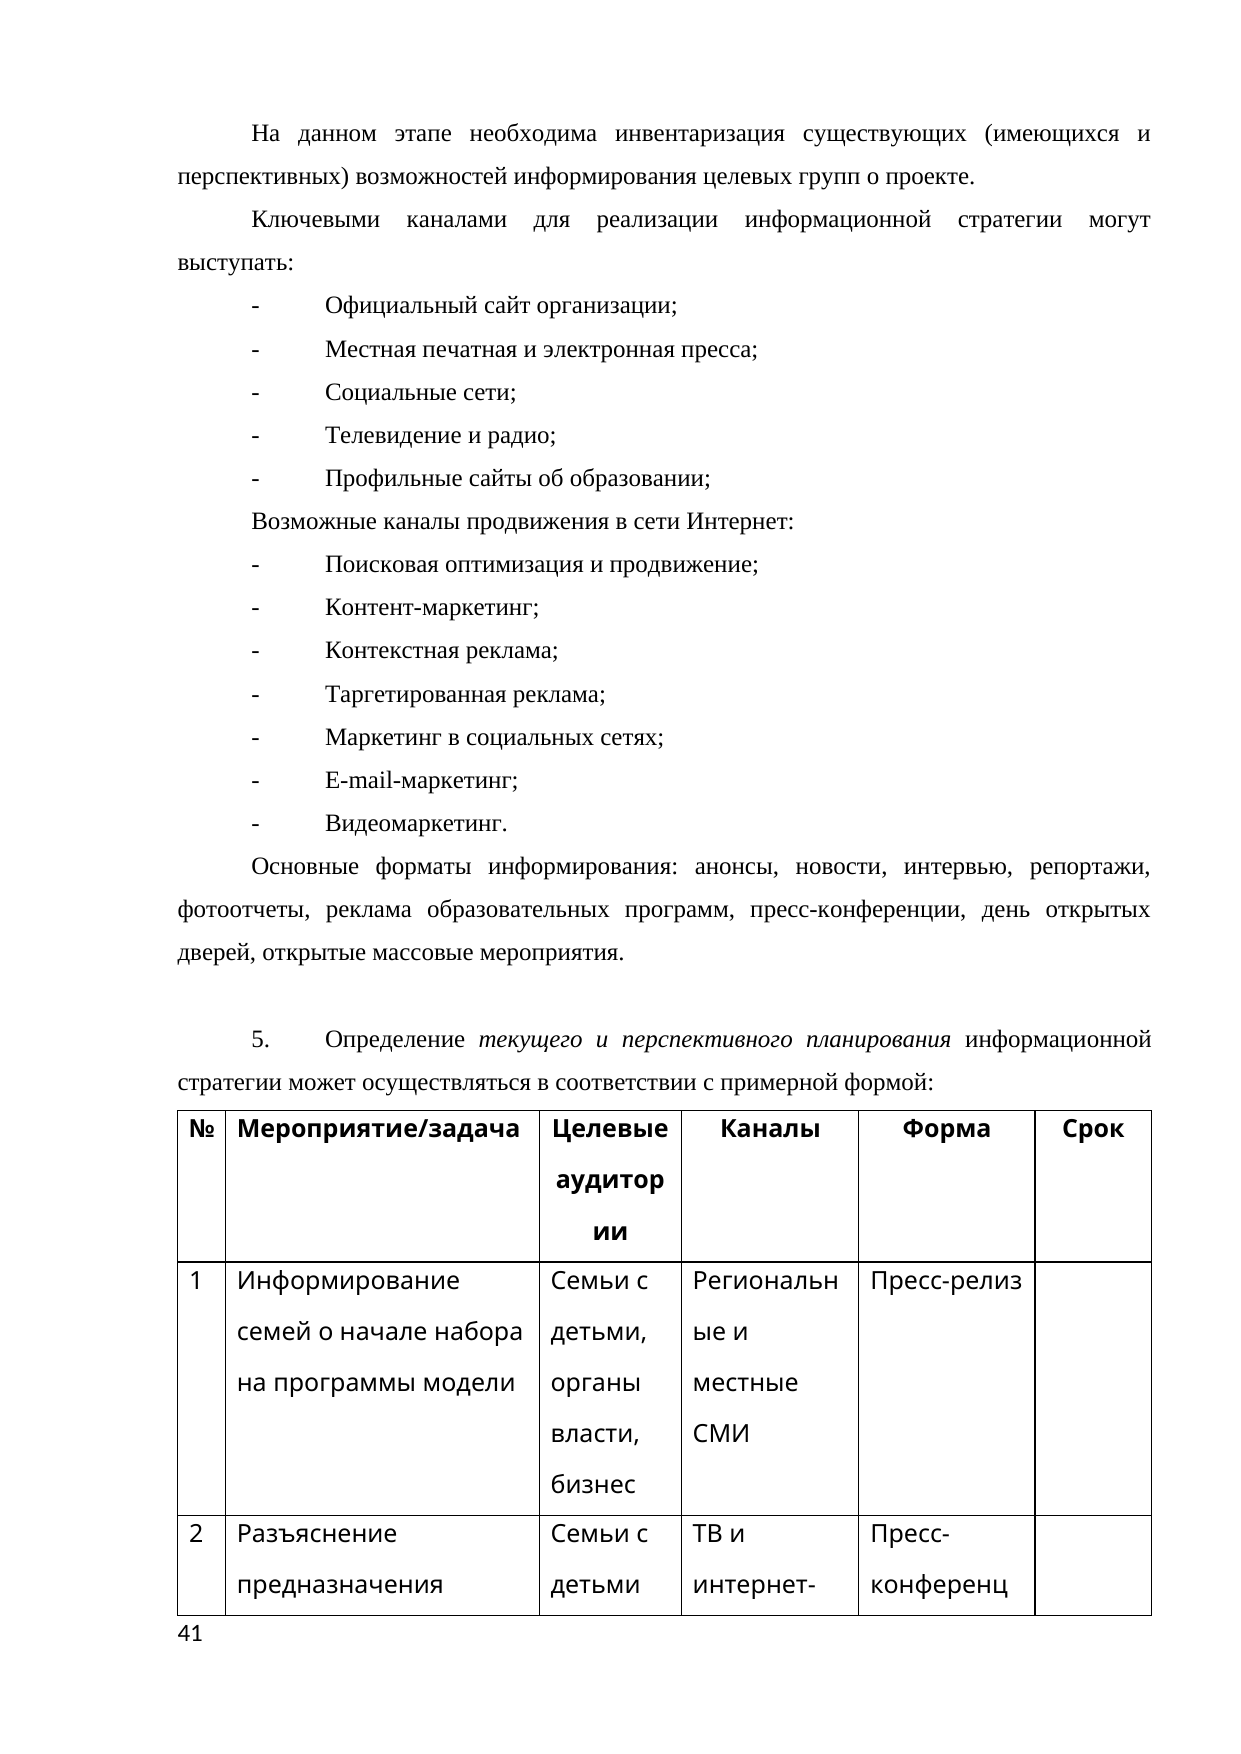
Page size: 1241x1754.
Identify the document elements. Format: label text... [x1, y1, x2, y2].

table_cell Семьи с детьми, органы власти, бизнес [540, 1263, 681, 1515]
table_cell Региональные и местные СМИ [682, 1263, 858, 1515]
list Местная печатная и электронная пресса; [177, 334, 1152, 362]
list E-mail-маркетинг; [177, 765, 1152, 794]
table_cell Семьи с детьми [540, 1516, 681, 1615]
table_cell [682, 1516, 858, 1615]
list Поисковая оптимизация и продвижение; [177, 549, 1152, 578]
table_header Каналы [682, 1111, 858, 1261]
text Основные форматы информирования: анонсы, новости, интервью, репортажи, фотоотчеты, реклама образовательных программ, пресс-конференции, день открытых дверей, открытые массовые мероприятия. [177, 851, 1152, 966]
table_cell Пресс-релиз [859, 1263, 1034, 1515]
table_cell [1036, 1516, 1151, 1615]
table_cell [226, 1516, 539, 1615]
table_cell [1036, 1263, 1151, 1515]
text Возможные каналы продвижения в сети Интернет: [177, 506, 1152, 535]
list Профильные сайты об образовании; [177, 463, 1152, 492]
list Определение текущего и перспективного планирования информационной стратегии может осуществляться в соответствии с примерной формой: [177, 1024, 1152, 1096]
table_cell 1 [178, 1263, 225, 1515]
text На данном этапе необходима инвентаризация существующих (имеющихся и перспективных) возможностей информирования целевых групп о проекте. [177, 118, 1152, 190]
table_cell Информирование семей о начале набора на программы модели [226, 1263, 539, 1515]
list Видеомаркетинг. [177, 808, 1152, 837]
list Контент-маркетинг; [177, 592, 1152, 621]
list Официальный сайт организации; [177, 291, 1152, 319]
list Таргетированная реклама; [177, 679, 1152, 707]
text Ключевыми каналами для реализации информационной стратегии могут выступать: [177, 204, 1152, 276]
table_header Целевые аудитории [540, 1111, 681, 1261]
list Телевидение и радио; [177, 420, 1152, 449]
table_header Срок [1036, 1111, 1151, 1261]
table_header № [178, 1111, 225, 1261]
list Социальные сети; [177, 377, 1152, 406]
table_cell Пресс-конференция [859, 1516, 1034, 1615]
table_header Форма [859, 1111, 1034, 1261]
list Контекстная реклама; [177, 636, 1152, 664]
table_cell 2 [178, 1516, 225, 1615]
table_header Мероприятие/задача [226, 1111, 539, 1261]
list Маркетинг в социальных сетях; [177, 722, 1152, 751]
